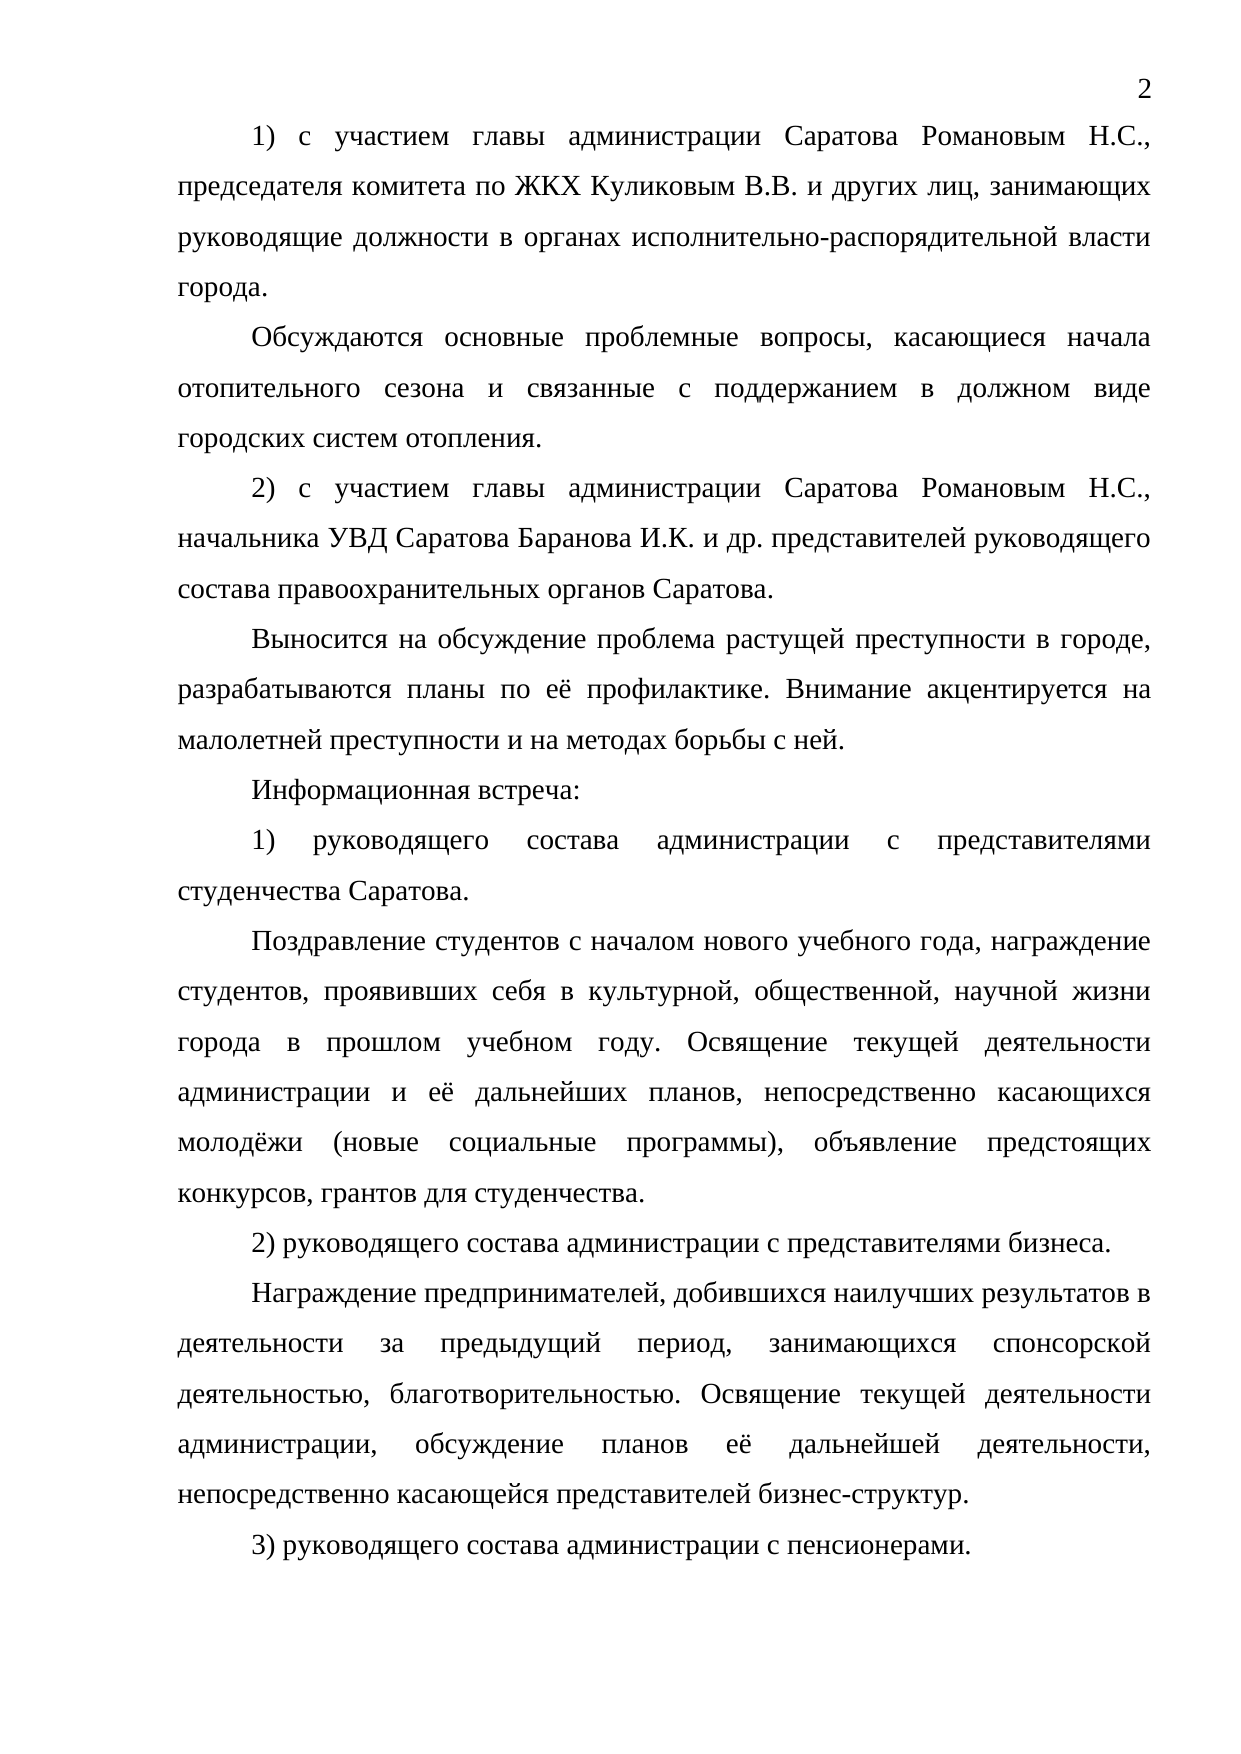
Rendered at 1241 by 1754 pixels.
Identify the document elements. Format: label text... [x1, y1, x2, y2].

text Выносится на обсуждение проблема растущей преступности в городе, разрабатываются планы по её профилактике. Внимание акцентируется на малолетней преступности и на методах борьбы с ней. [177, 621, 1152, 755]
text 2) с участием главы администрации Саратова Романовым Н.С., начальника УВД Саратова Баранова И.К. и др. представителей руководящего состава правоохранительных органов Саратова. [177, 470, 1152, 604]
text Обсуждаются основные проблемные вопросы, касающиеся начала отопительного сезона и связанные с поддержанием в должном виде городских систем отопления. [177, 319, 1152, 453]
text 3) руководящего состава администрации с пенсионерами. [177, 1527, 1152, 1560]
text Информационная встреча: [177, 772, 1152, 806]
text 2) руководящего состава администрации с представителями бизнеса. [177, 1225, 1152, 1258]
text Награждение предпринимателей, добившихся наилучших результатов в деятельности за предыдущий период, занимающихся спонсорской деятельностью, благотворительностью. Освящение текущей деятельности администрации, обсуждение планов её дальнейшей деятельности, непосредственно касающейся представителей бизнес-структур. [177, 1275, 1152, 1510]
text 1) руководящего состава администрации с представителями студенчества Саратова. [177, 822, 1152, 906]
text Поздравление студентов с началом нового учебного года, награждение студентов, проявивших себя в культурной, общественной, научной жизни города в прошлом учебном году. Освящение текущей деятельности администрации и её дальнейших планов, непосредственно касающихся молодёжи (новые социальные программы), объявление предстоящих конкурсов, грантов для студенчества. [177, 923, 1152, 1208]
text 1) с участием главы администрации Саратова Романовым Н.С., председателя комитета по ЖКХ Куликовым В.В. и других лиц, занимающих руководящие должности в органах исполнительно-распорядительной власти города. [177, 118, 1152, 303]
